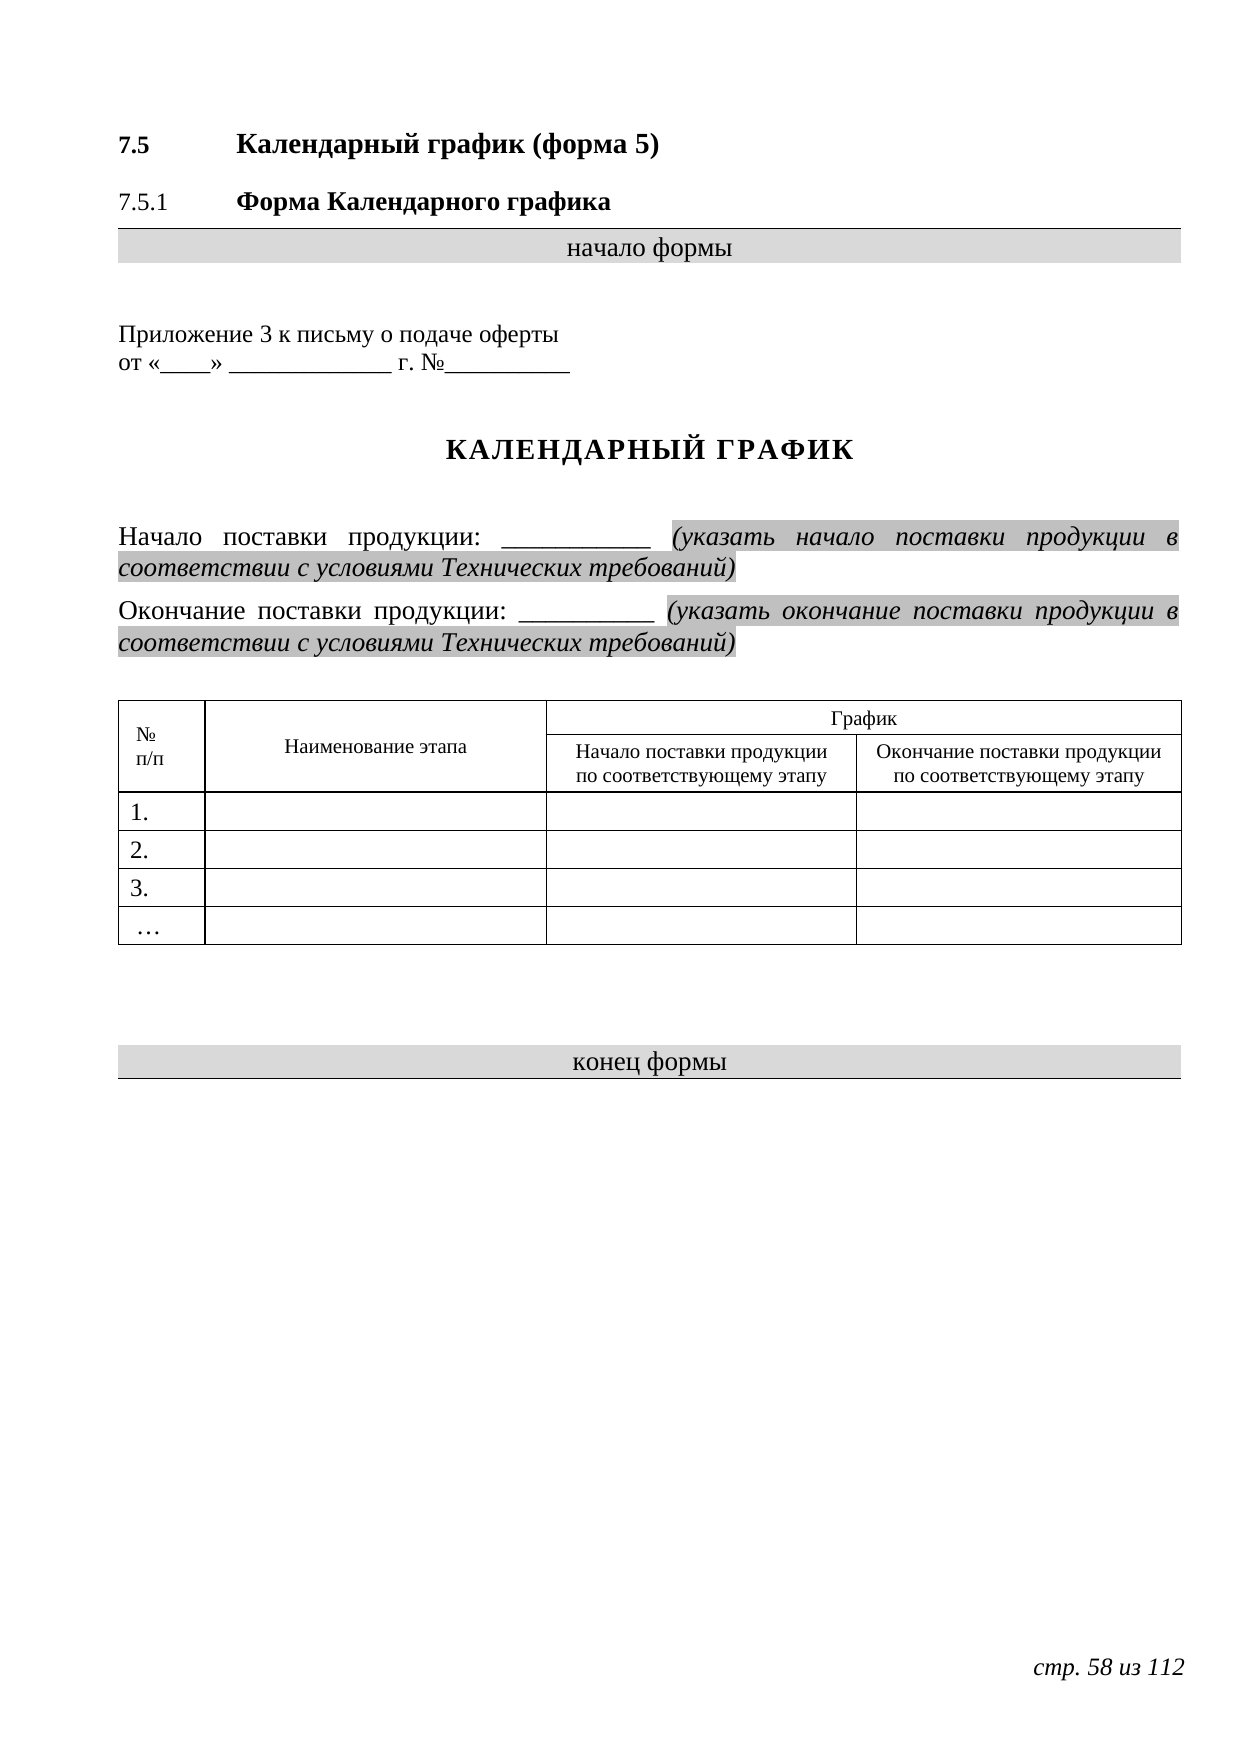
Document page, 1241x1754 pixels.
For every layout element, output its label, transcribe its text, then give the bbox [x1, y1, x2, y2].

table_cell Окончание поставки продукции по соответствующему этапу [857, 735, 1181, 791]
table_cell [857, 869, 1181, 906]
text Приложение 3 к письму о подаче оферты от «____» _____________ г. №__________ [118, 319, 1181, 376]
table_cell [547, 907, 856, 944]
text Форма Календарного графика [118, 185, 1181, 216]
text Начало поставки продукции: ___________ (указать начало поставки продукции в соответствии с условиями Технических требований) [736, 520, 1181, 582]
table_cell [119, 793, 204, 829]
table_cell [206, 793, 546, 829]
table_header № п/п [119, 701, 204, 791]
table_cell [857, 907, 1181, 944]
subtitle Календарный график (форма 5) [118, 126, 1181, 160]
text конец формы [118, 1045, 1181, 1078]
table_cell [857, 793, 1181, 829]
table_header Наименование этапа [206, 701, 546, 791]
table_cell [547, 831, 856, 868]
table_cell [547, 793, 856, 829]
text начало формы [118, 229, 1181, 263]
table_cell [857, 831, 1181, 868]
table_cell [119, 869, 204, 906]
table_cell … [119, 907, 204, 944]
table_cell [547, 869, 856, 906]
table_cell Начало поставки продукции по соответствующему этапу [547, 735, 856, 791]
text Начало поставки продукции: ___________ (указать начало поставки продукции в соответствии с условиями Технических требований) [118, 520, 672, 551]
table_cell [119, 831, 204, 868]
table_cell [206, 907, 546, 944]
table_header График [547, 701, 1181, 734]
text Календарный график [118, 432, 1181, 466]
text Окончание поставки продукции: __________ (указать окончание поставки продукции в соответствии с условиями Технических требований) [118, 594, 1181, 657]
table_cell [206, 831, 546, 868]
table_cell [206, 869, 546, 906]
